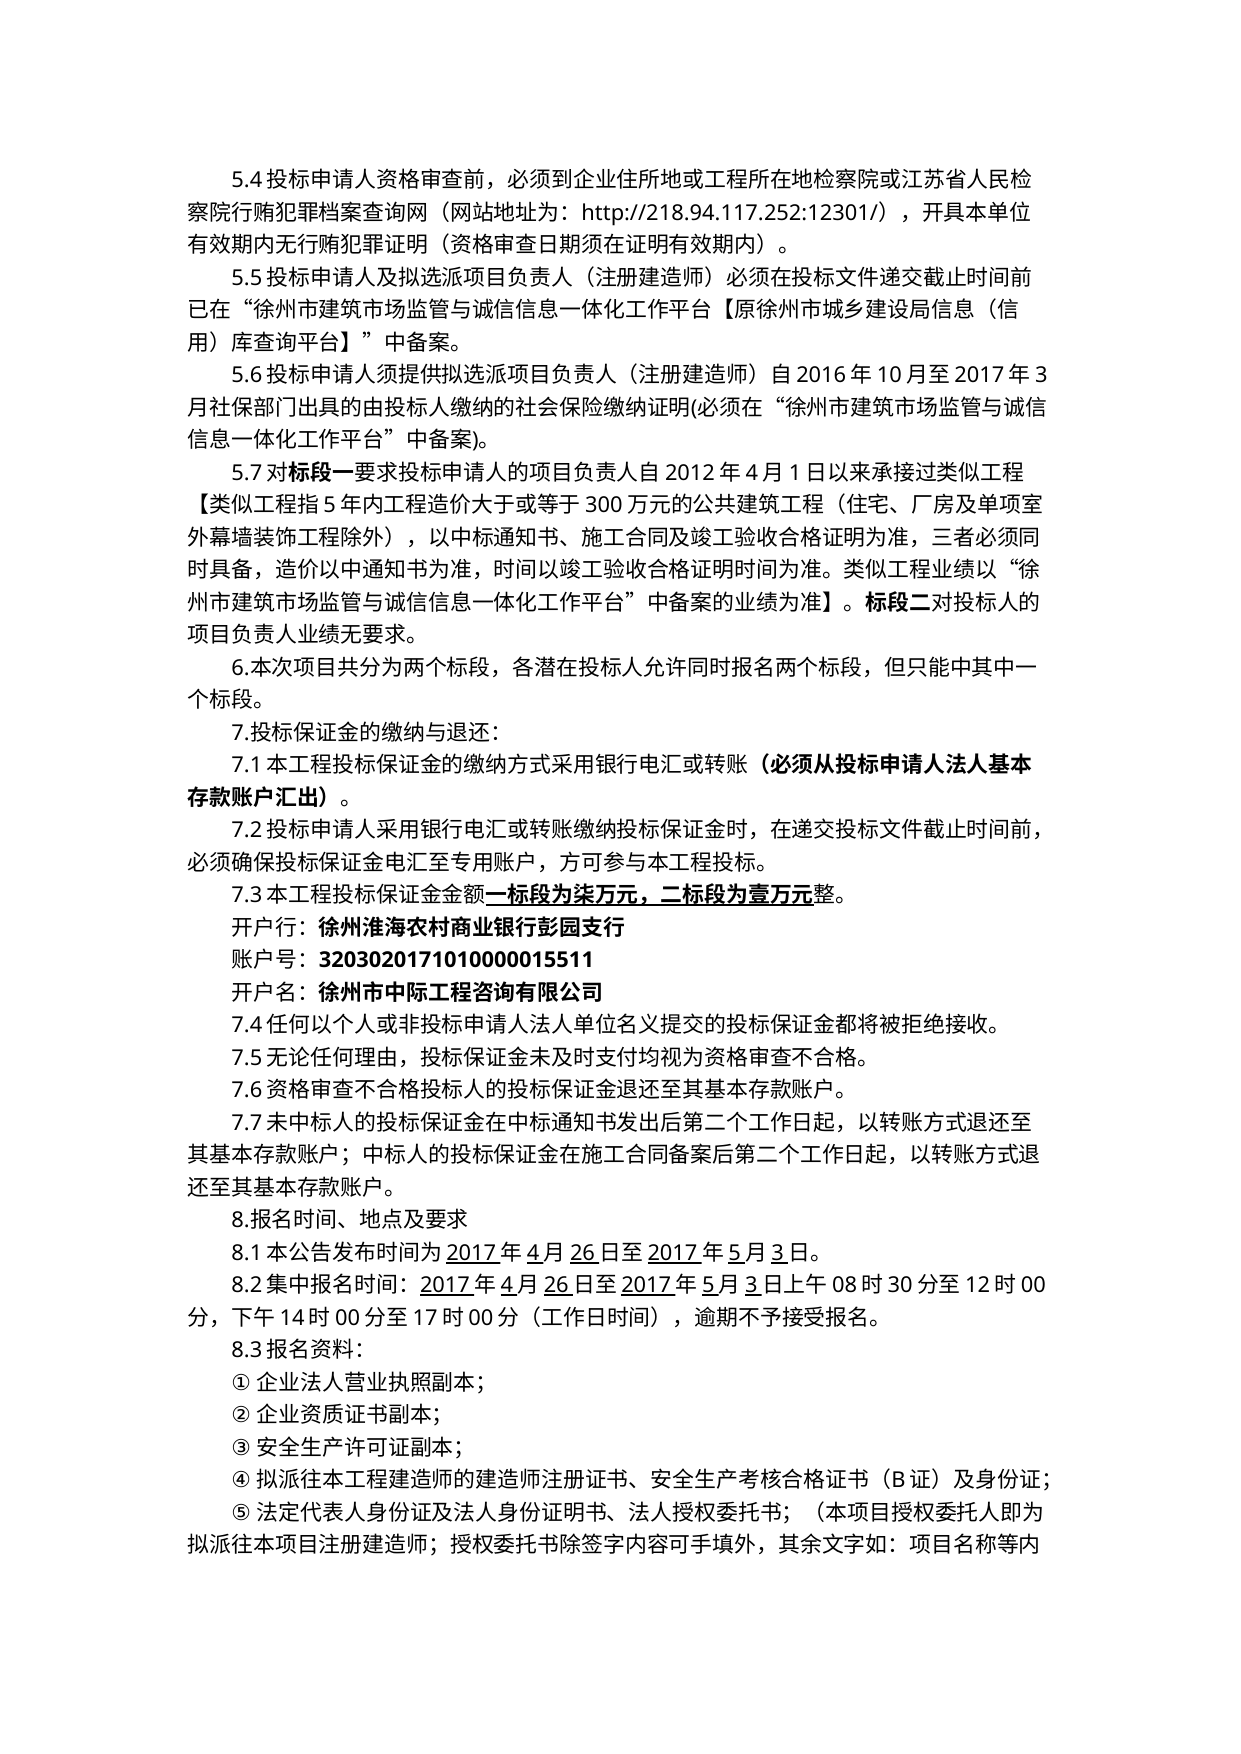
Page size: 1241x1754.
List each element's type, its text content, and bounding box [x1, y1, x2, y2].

text 8.2集中报名时间：2017年4月26日至2017年5月3日上午08时30分至12时00分，下午14时00分至17时00分（工作日时间），逾期不予接受报名。 [187, 1267, 1053, 1332]
text 7.6资格审查不合格投标人的投标保证金退还至其基本存款账户。 [187, 1072, 1053, 1104]
text 7.1本工程投标保证金的缴纳方式采用银行电汇或转账（必须从投标申请人法人基本存款账户汇出）。 [187, 747, 1053, 812]
text ③ 安全生产许可证副本； [187, 1429, 1053, 1462]
text 7.7未中标人的投标保证金在中标通知书发出后第二个工作日起，以转账方式退还至其基本存款账户；中标人的投标保证金在施工合同备案后第二个工作日起，以转账方式退还至其基本存款账户。 [187, 1104, 1053, 1202]
text 7.4任何以个人或非投标申请人法人单位名义提交的投标保证金都将被拒绝接收。 [187, 1007, 1053, 1039]
text 8.报名时间、地点及要求 [187, 1202, 1053, 1234]
text 5.5投标申请人及拟选派项目负责人（注册建造师）必须在投标文件递交截止时间前已在“徐州市建筑市场监管与诚信信息一体化工作平台【原徐州市城乡建设局信息（信用）库查询平台】”中备案。 [187, 259, 1053, 357]
text 8.3报名资料： [187, 1332, 1053, 1364]
text 7.5无论任何理由，投标保证金未及时支付均视为资格审查不合格。 [187, 1039, 1053, 1072]
text 7.投标保证金的缴纳与退还： [187, 714, 1053, 747]
text 7.2投标申请人采用银行电汇或转账缴纳投标保证金时，在递交投标文件截止时间前，必须确保投标保证金电汇至专用账户，方可参与本工程投标。 [187, 812, 1053, 877]
text ① 企业法人营业执照副本； [187, 1364, 1053, 1397]
text ④ 拟派往本工程建造师的建造师注册证书、安全生产考核合格证书（B证）及身份证； [187, 1462, 1053, 1494]
text 5.4投标申请人资格审查前，必须到企业住所地或工程所在地检察院或江苏省人民检察院行贿犯罪档案查询网（网站地址为：http://218.94.117.252:12301/），开具本单位有效期内无行贿犯罪证明（资格审查日期须在证明有效期内）。 [187, 162, 1053, 259]
text 8.1本公告发布时间为2017年4月26日至2017年5月3日。 [187, 1234, 1053, 1267]
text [187, 1494, 1053, 1559]
text ② 企业资质证书副本； [187, 1397, 1053, 1429]
text 开户名：徐州市中际工程咨询有限公司 [187, 974, 1053, 1007]
text 6.本次项目共分为两个标段，各潜在投标人允许同时报名两个标段，但只能中其中一个标段。 [187, 649, 1053, 714]
text 5.7对标段一要求投标申请人的项目负责人自2012年4月1日以来承接过类似工程【类似工程指5年内工程造价大于或等于300万元的公共建筑工程（住宅、厂房及单项室外幕墙装饰工程除外），以中标通知书、施工合同及竣工验收合格证明为准，三者必须同时具备，造价以中通知书为准，时间以竣工验收合格证明时间为准。类似工程业绩以“徐州市建筑市场监管与诚信信息一体化工作平台”中备案的业绩为准】。标段二对投标人的项目负责人业绩无要求。 [187, 454, 1053, 649]
text 5.6投标申请人须提供拟选派项目负责人（注册建造师）自2016年10月至2017年3月社保部门出具的由投标人缴纳的社会保险缴纳证明(必须在“徐州市建筑市场监管与诚信信息一体化工作平台”中备案)。 [187, 357, 1053, 454]
text 账户号：3203020171010000015511 [187, 942, 1053, 974]
text 7.3本工程投标保证金金额一标段为柒万元，二标段为壹万元整。 [187, 877, 1053, 909]
text 开户行：徐州淮海农村商业银行彭园支行 [187, 909, 1053, 942]
